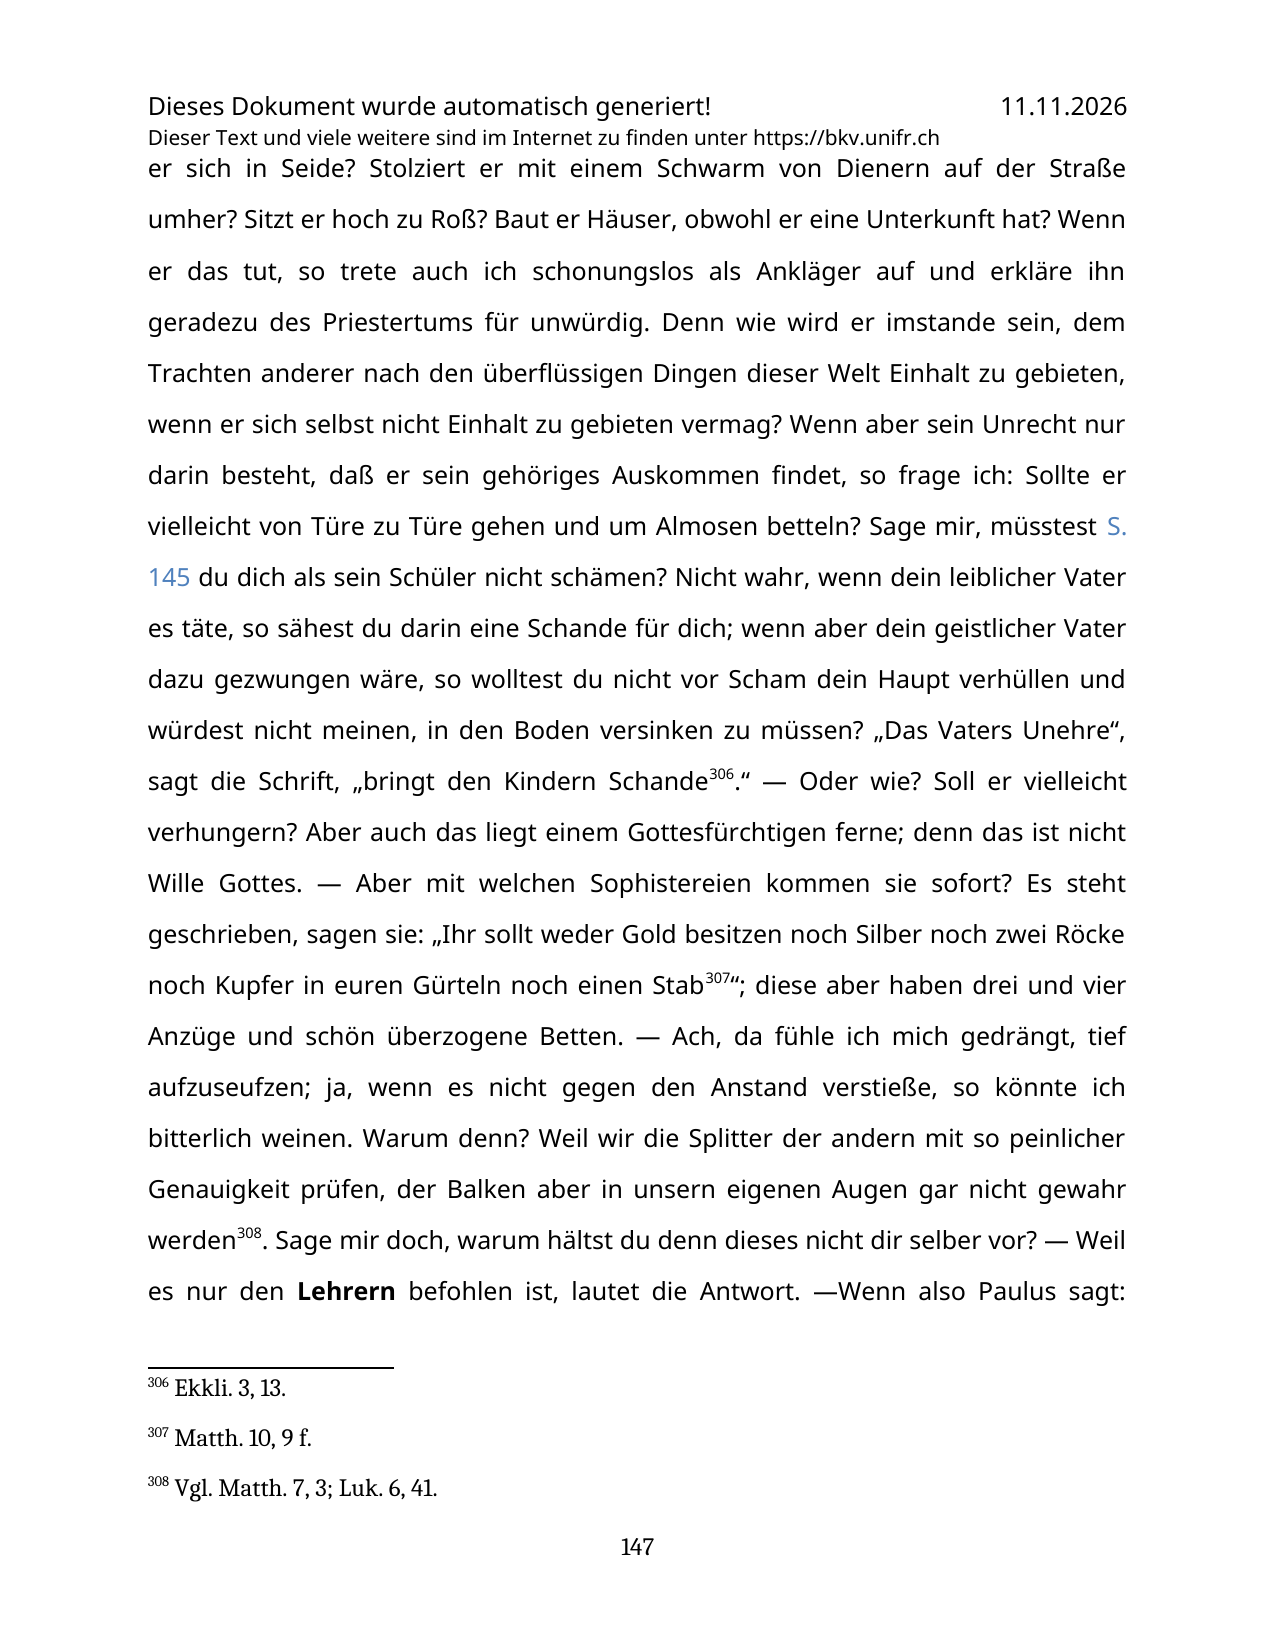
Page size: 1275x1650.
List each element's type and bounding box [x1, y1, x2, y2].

text [148, 151, 1127, 1308]
